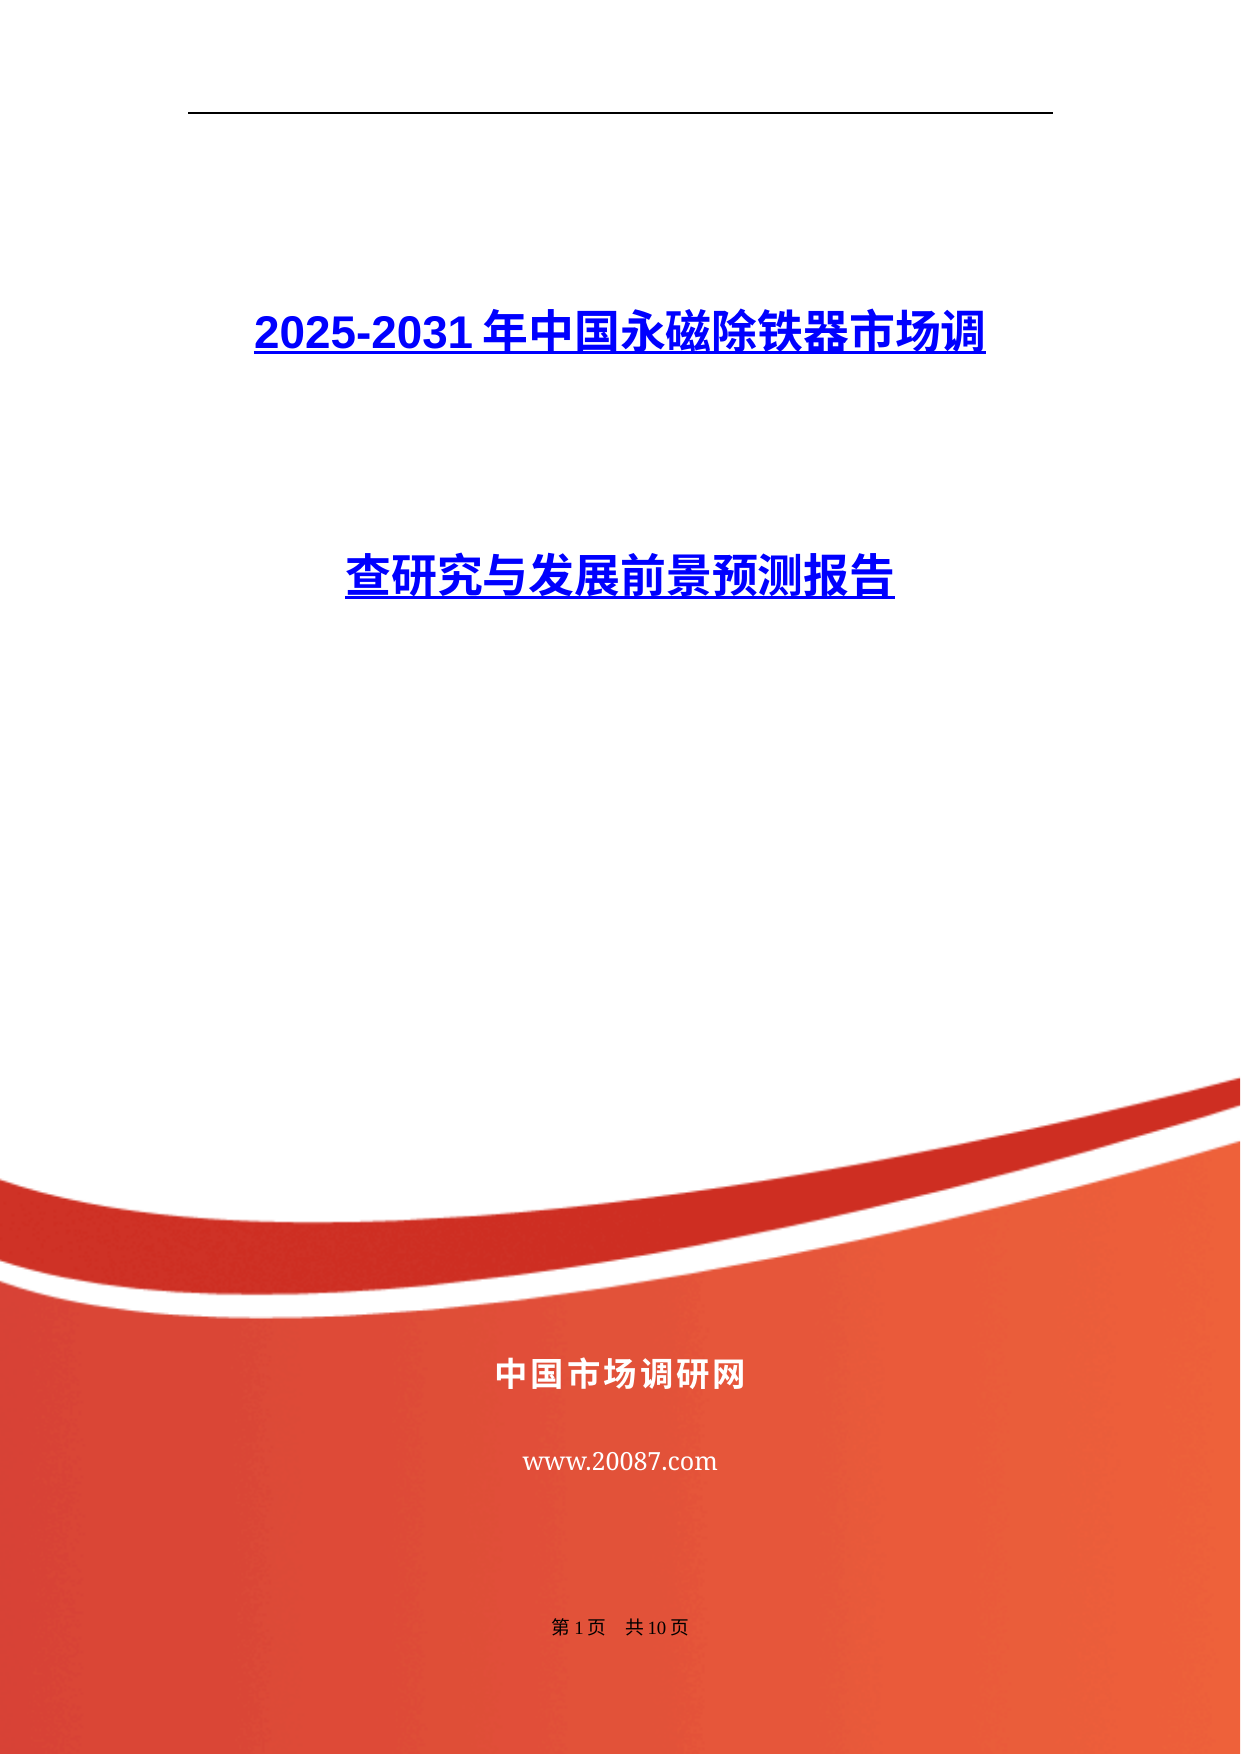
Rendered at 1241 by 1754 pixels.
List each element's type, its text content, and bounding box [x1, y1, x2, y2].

subtitle 中国市场调研网 [187, 1339, 1053, 1404]
text www.20087.com [187, 1428, 1053, 1493]
table_header 2025-2031年中国永磁除铁器市场调查研究与发展前景预测报告 [188, 207, 1053, 773]
picture [0, 1006, 1241, 1754]
